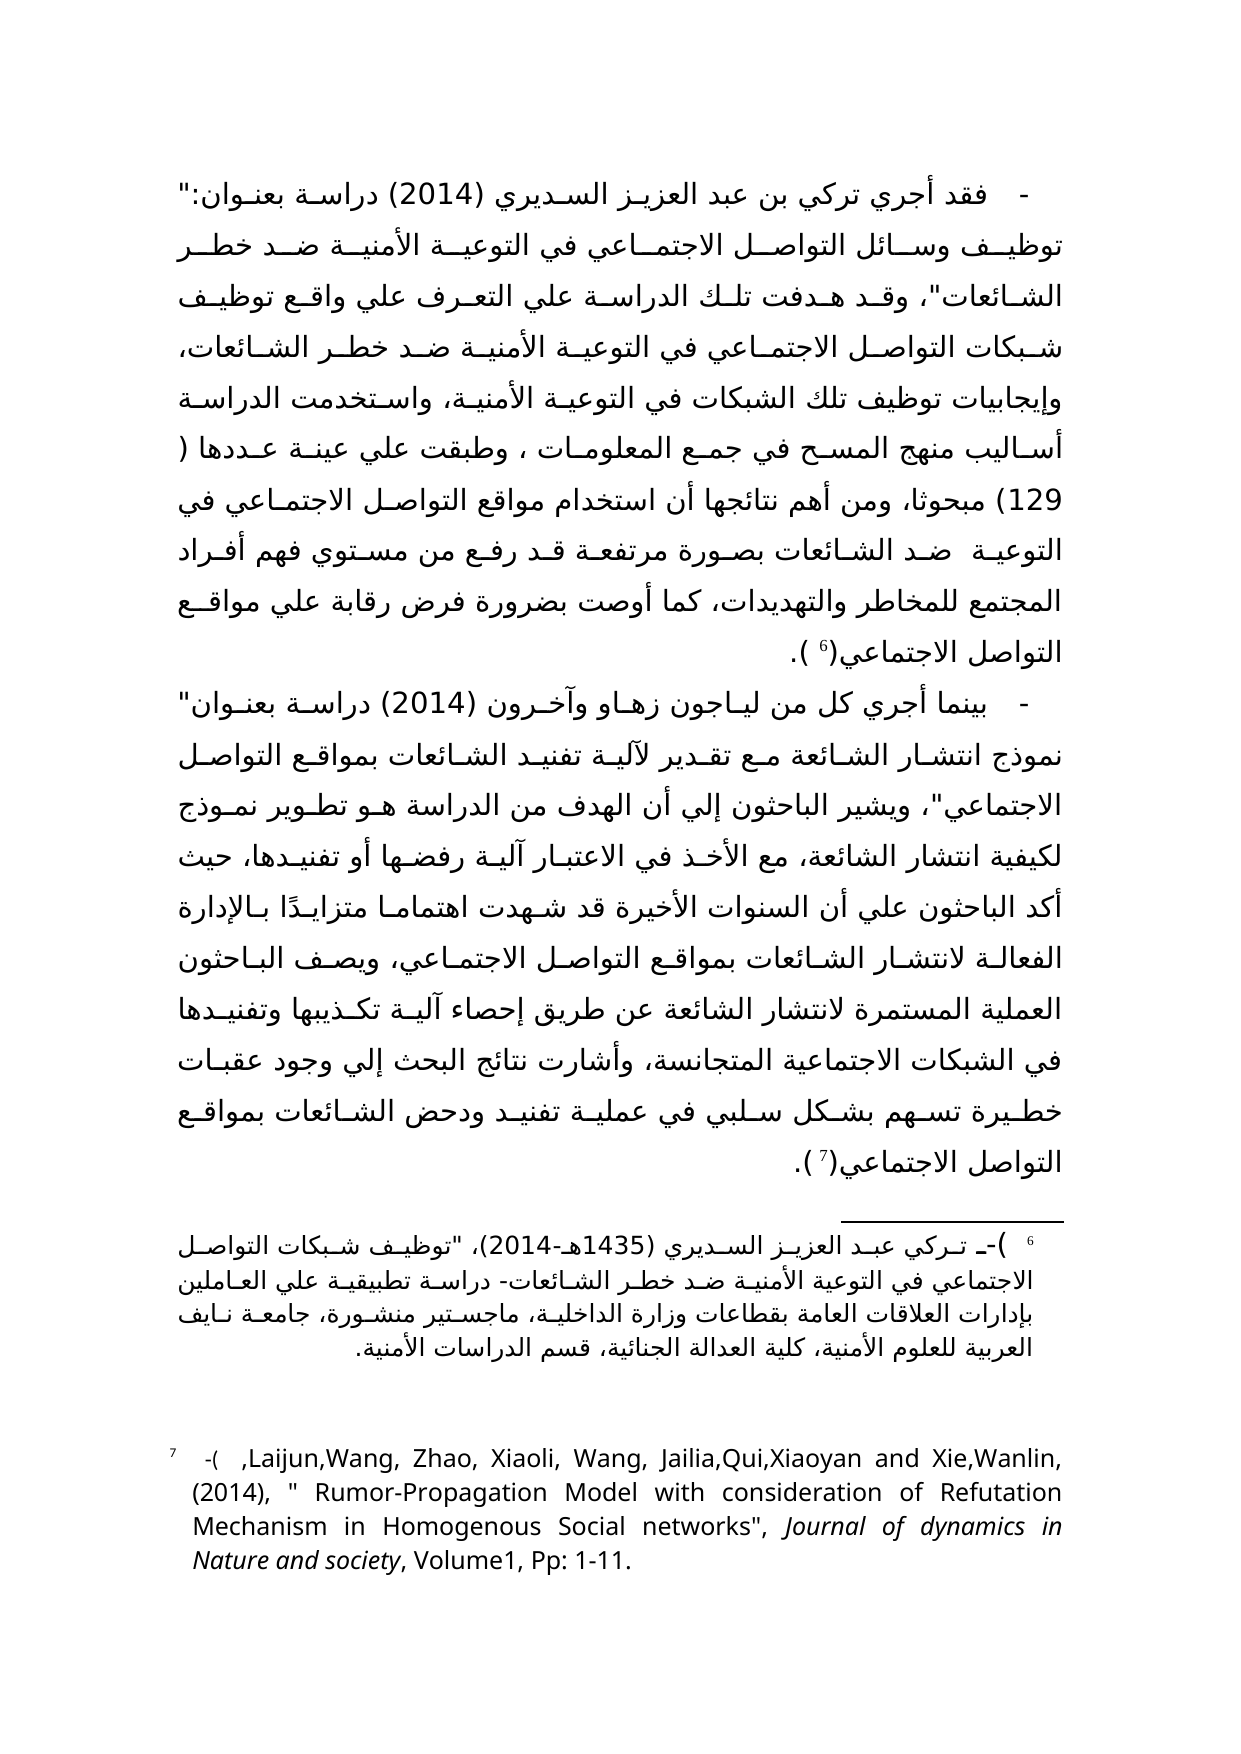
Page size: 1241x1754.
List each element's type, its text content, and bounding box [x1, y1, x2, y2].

list بينما أجري كل من لياجون زهاو وآخرون (2014) دراسة بعنوان" نموذج انتشار الشائعة مع تقدير لآلية تفنيد الشائعات بمواقع التواصل الاجتماعي"، ويشير الباحثون إلي أن الهدف من الدراسة هو تطوير نموذج لكيفية انتشار الشائعة، مع الأخذ في الاعتبار آلية رفضها أو تفنيدها، حيث أكد الباحثون علي أن السنوات الأخيرة قد شهدت اهتماما متزايدًا بالإدارة الفعالة لانتشار الشائعات بمواقع التواصل الاجتماعي، ويصف الباحثون العملية المستمرة لانتشار الشائعة عن طريق إحصاء آلية تكذيبها وتفنيدها في الشبكات الاجتماعية المتجانسة، وأشارت نتائج البحث إلي وجود عقبات خطيرة تسهم بشكل سلبي في عملية تفنيد ودحض الشائعات بمواقع التواصل الاجتماعي( ). [177, 687, 1063, 1179]
list فقد أجري تركي بن عبد العزيز السديري (2014) دراسة بعنوان:" توظيف وسائل التواصل الاجتماعي في التوعية الأمنية ضد خطر الشائعات"، وقد هدفت تلك الدراسة علي التعرف علي واقع توظيف شبكات التواصل الاجتماعي في التوعية الأمنية ضد خطر الشائعات، وإيجابيات توظيف تلك الشبكات في التوعية الأمنية، واستخدمت الدراسة أساليب منهج المسح في جمع المعلومات ، وطبقت علي عينة عددها (129) مبحوثا، ومن أهم نتائجها أن استخدام مواقع التواصل الاجتماعي في التوعية ضد الشائعات بصورة مرتفعة قد رفع من مستوي فهم أفراد المجتمع للمخاطر والتهديدات، كما أوصت بضرورة فرض رقابة علي مواقع التواصل الاجتماعي( ). [177, 177, 1063, 670]
